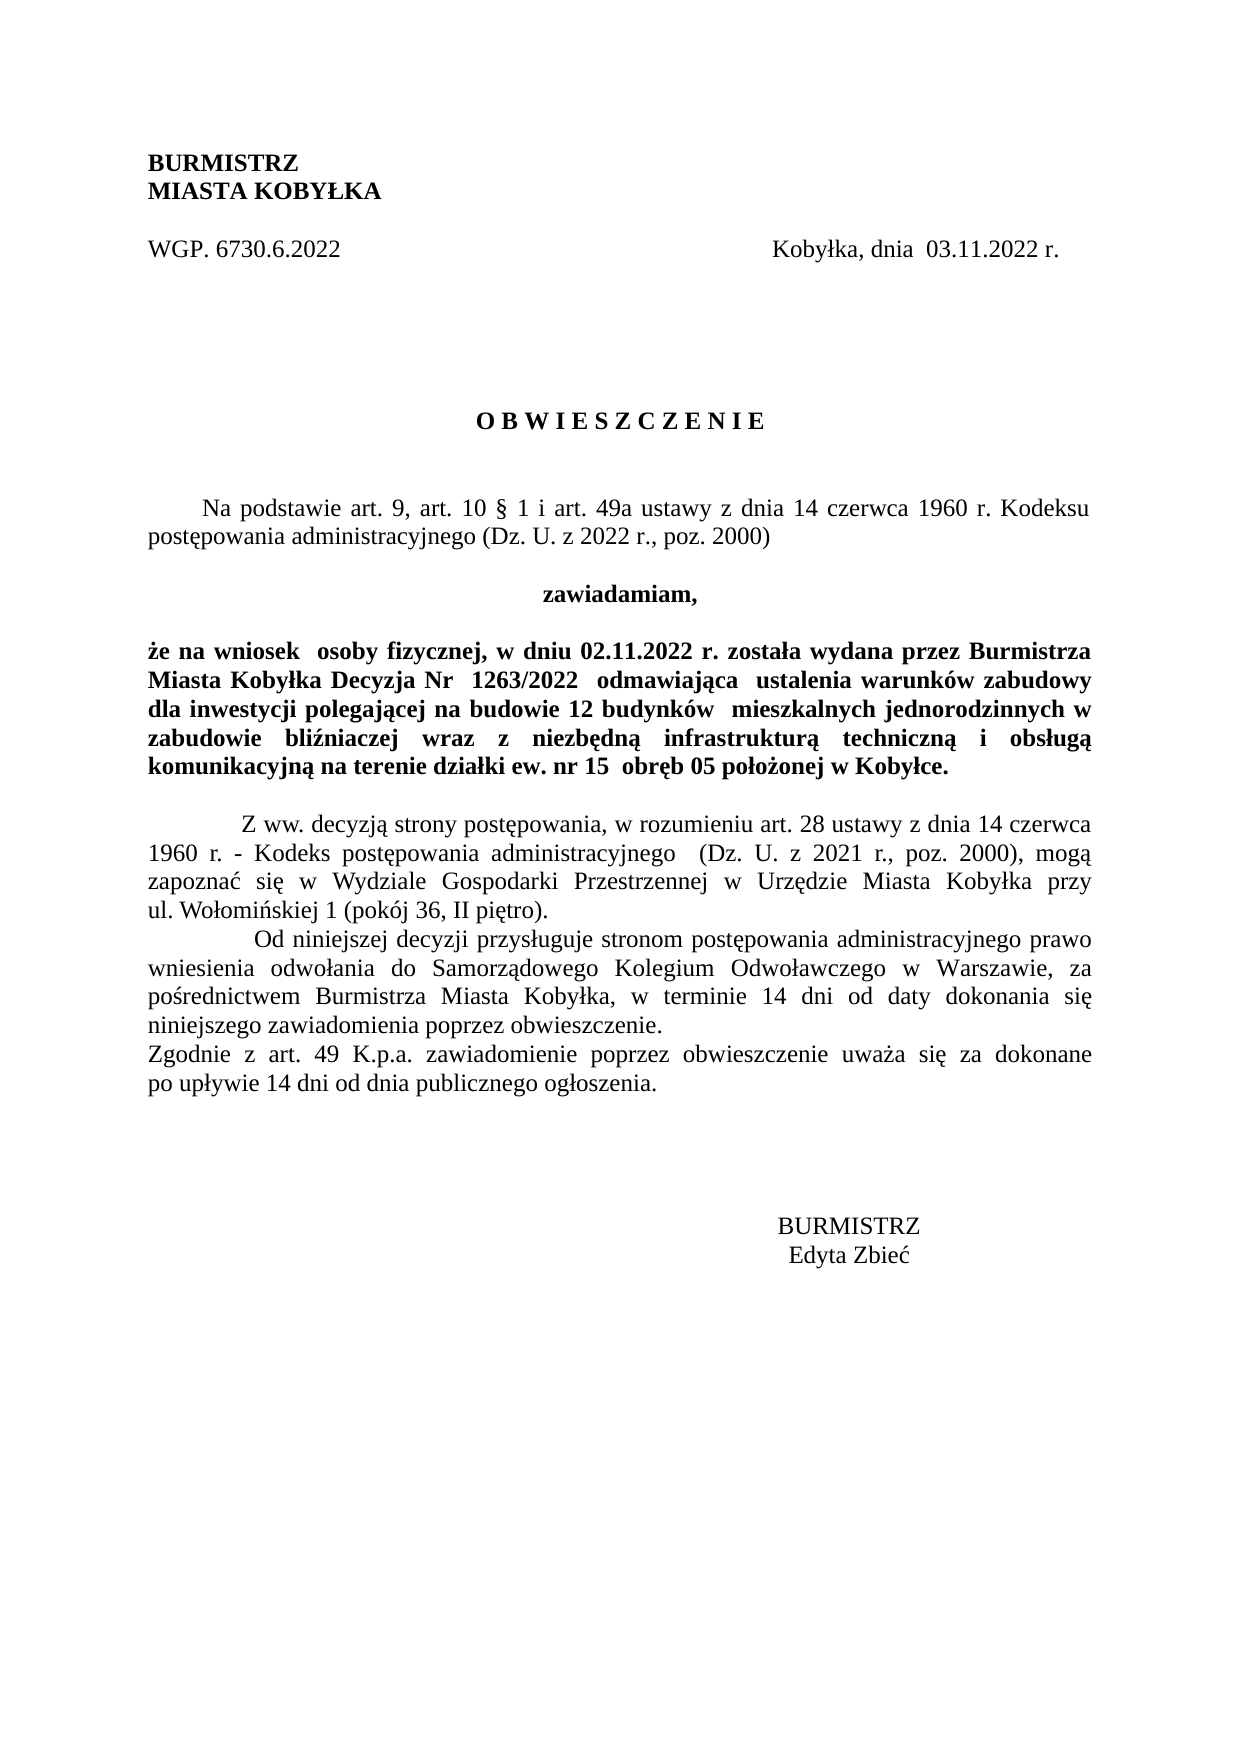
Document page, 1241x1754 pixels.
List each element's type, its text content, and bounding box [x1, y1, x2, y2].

text Od niniejszej decyzji przysługuje stronom postępowania administracyjnego prawo wniesienia odwołania do Samorządowego Kolegium Odwoławczego w Warszawie, za pośrednictwem Burmistrza Miasta Kobyłka, w terminie 14 dni od daty dokonania się niniejszego zawiadomienia poprzez obwieszczenie. [148, 924, 1093, 1039]
text BURMISTRZ [148, 148, 1093, 176]
text WGP. 6730.6.2022 Kobyłka, dnia 03.11.2022 r. [148, 234, 1093, 263]
text zawiadamiam, [148, 579, 1093, 608]
text O B W I E S Z C Z E N I E [148, 406, 1093, 435]
text Z ww. decyzją strony postępowania, w rozumieniu art. 28 ustawy z dnia 14 czerwca 1960 r. - Kodeks postępowania administracyjnego (Dz. U. z 2021 r., poz. 2000), mogą zapoznać się w Wydziale Gospodarki Przestrzennej w Urzędzie Miasta Kobyłka przy ul. Wołomińskiej 1 (pokój 36, II piętro). [148, 809, 1093, 924]
text że na wniosek osoby fizycznej, w dniu 02.11.2022 r. została wydana przez Burmistrza Miasta Kobyłka Decyzja Nr 1263/2022 odmawiająca ustalenia warunków zabudowy dla inwestycji polegającej na budowie 12 budynków mieszkalnych jednorodzinnych w zabudowie bliźniaczej wraz z niezbędną infrastrukturą techniczną i obsługą komunikacyjną na terenie działki ew. nr 15 obręb 05 położonej w Kobyłce. [148, 636, 1093, 780]
text Edyta Zbieć [605, 1240, 1093, 1269]
text MIASTA KOBYŁKA [148, 176, 1093, 205]
text Na podstawie art. 9, art. 10 § 1 i art. 49a ustawy z dnia 14 czerwca 1960 r. Kodeksu postępowania administracyjnego (Dz. U. z 2022 r., poz. 2000) [148, 493, 1093, 550]
text Zgodnie z art. 49 K.p.a. zawiadomienie poprzez obwieszczenie uważa się za dokonane po upływie 14 dni od dnia publicznego ogłoszenia. [148, 1039, 1093, 1096]
text BURMISTRZ [605, 1211, 1093, 1240]
